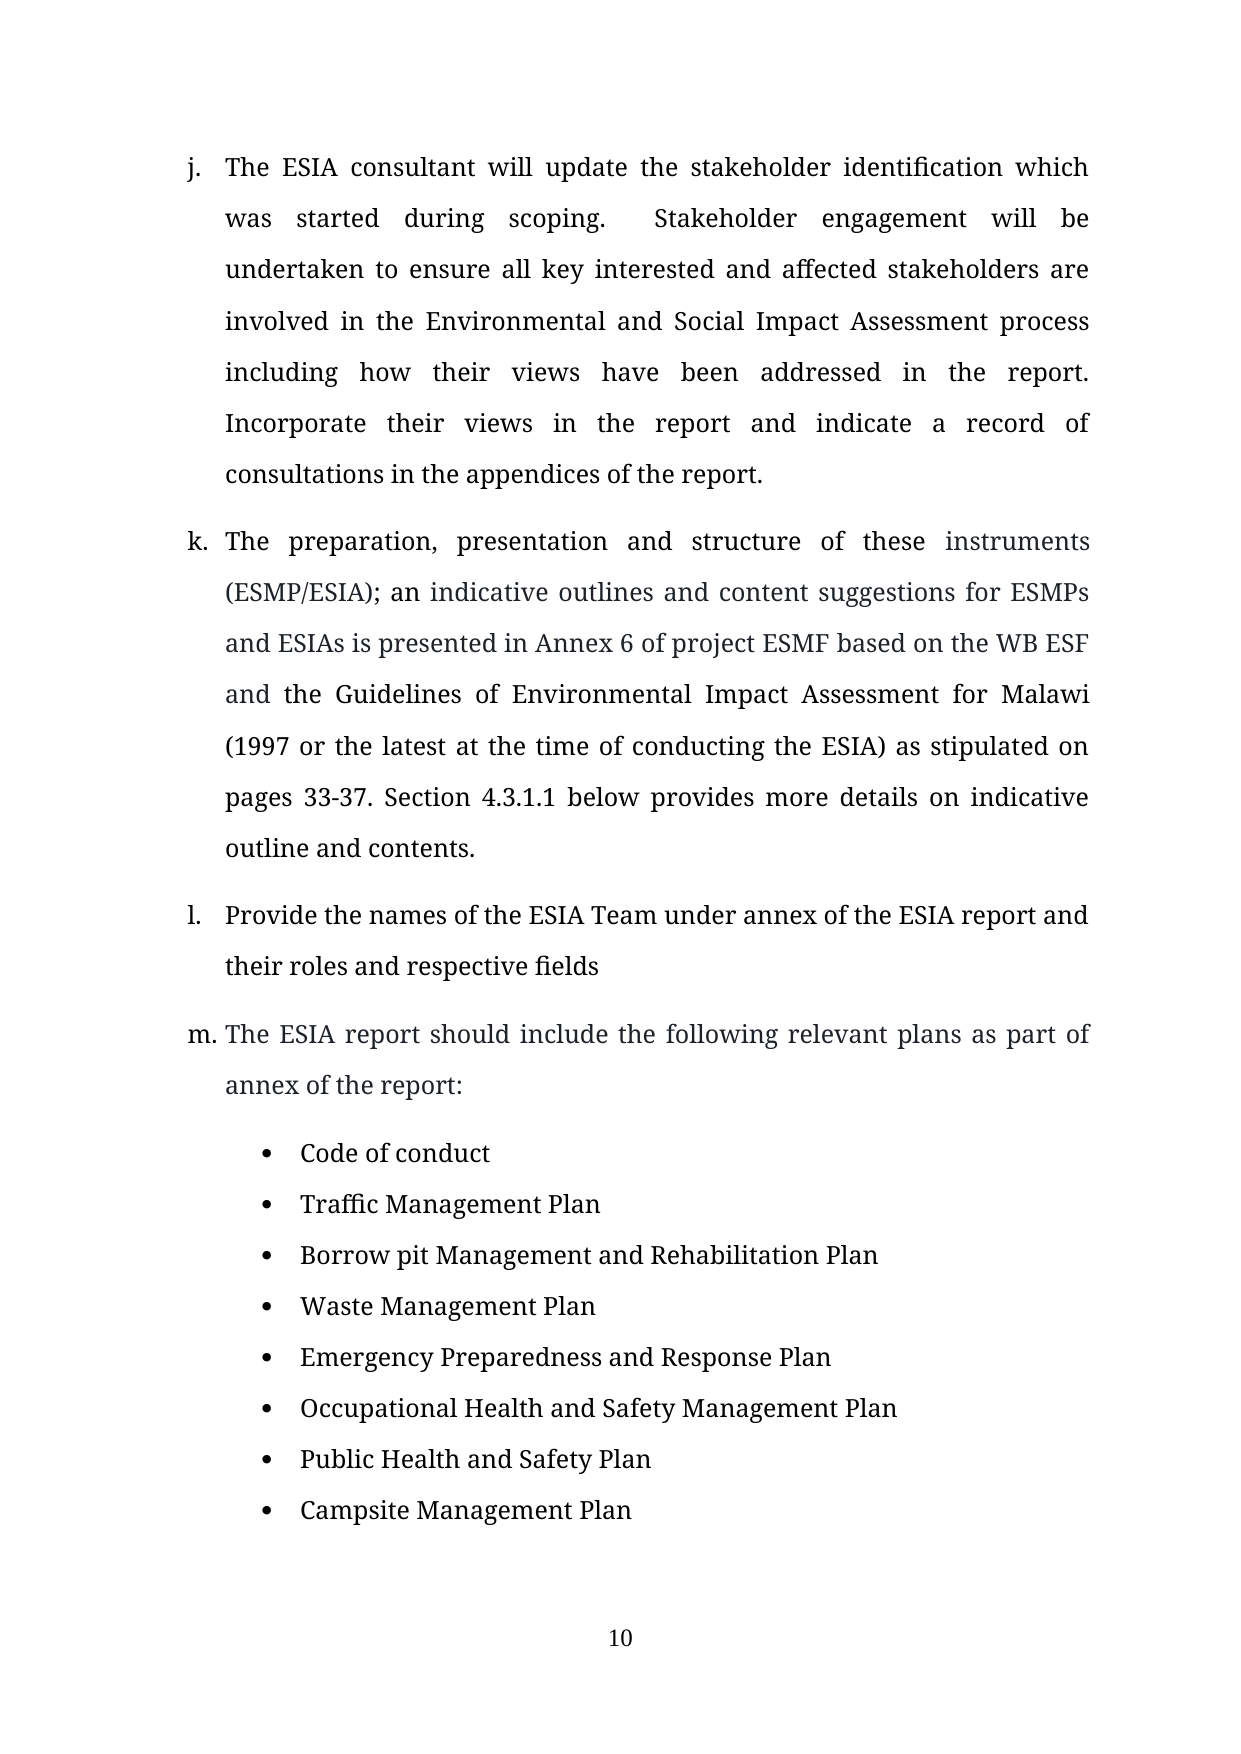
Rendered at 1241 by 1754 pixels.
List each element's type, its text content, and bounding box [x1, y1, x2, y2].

list Occupational Health and Safety Management Plan [262, 1391, 1090, 1425]
list The ESIA report should include the following relevant plans as part of annex of the report: [187, 1017, 1090, 1102]
list Campsite Management Plan [262, 1493, 1090, 1527]
list Provide the names of the ESIA Team under annex of the ESIA report and their roles and respective fields [187, 898, 1090, 983]
list Code of conduct [262, 1135, 1090, 1169]
list Waste Management Plan [262, 1288, 1090, 1323]
list Borrow pit Management and Rehabilitation Plan [262, 1237, 1090, 1272]
list Traffic Management Plan [262, 1186, 1090, 1221]
list The ESIA consultant will update the stakeholder identification which was started during scoping. Stakeholder engagement will be undertaken to ensure all key interested and affected stakeholders are involved in the Environmental and Social Impact Assessment process including how their views have been addressed in the report. Incorporate their views in the report and indicate a record of consultations in the appendices of the report. [187, 150, 1090, 490]
list The preparation, presentation and structure of these instruments (ESMP/ESIA); an indicative outlines and content suggestions for ESMPs and ESIAs is presented in Annex 6 of project ESMF based on the WB ESF and the Guidelines of Environmental Impact Assessment for Malawi (1997 or the latest at the time of conducting the ESIA) as stipulated on pages 33-37. Section 4.3.1.1 below provides more details on indicative outline and contents. [187, 524, 1090, 864]
list Public Health and Safety Plan [262, 1442, 1090, 1476]
list Emergency Preparedness and Response Plan [262, 1339, 1090, 1374]
